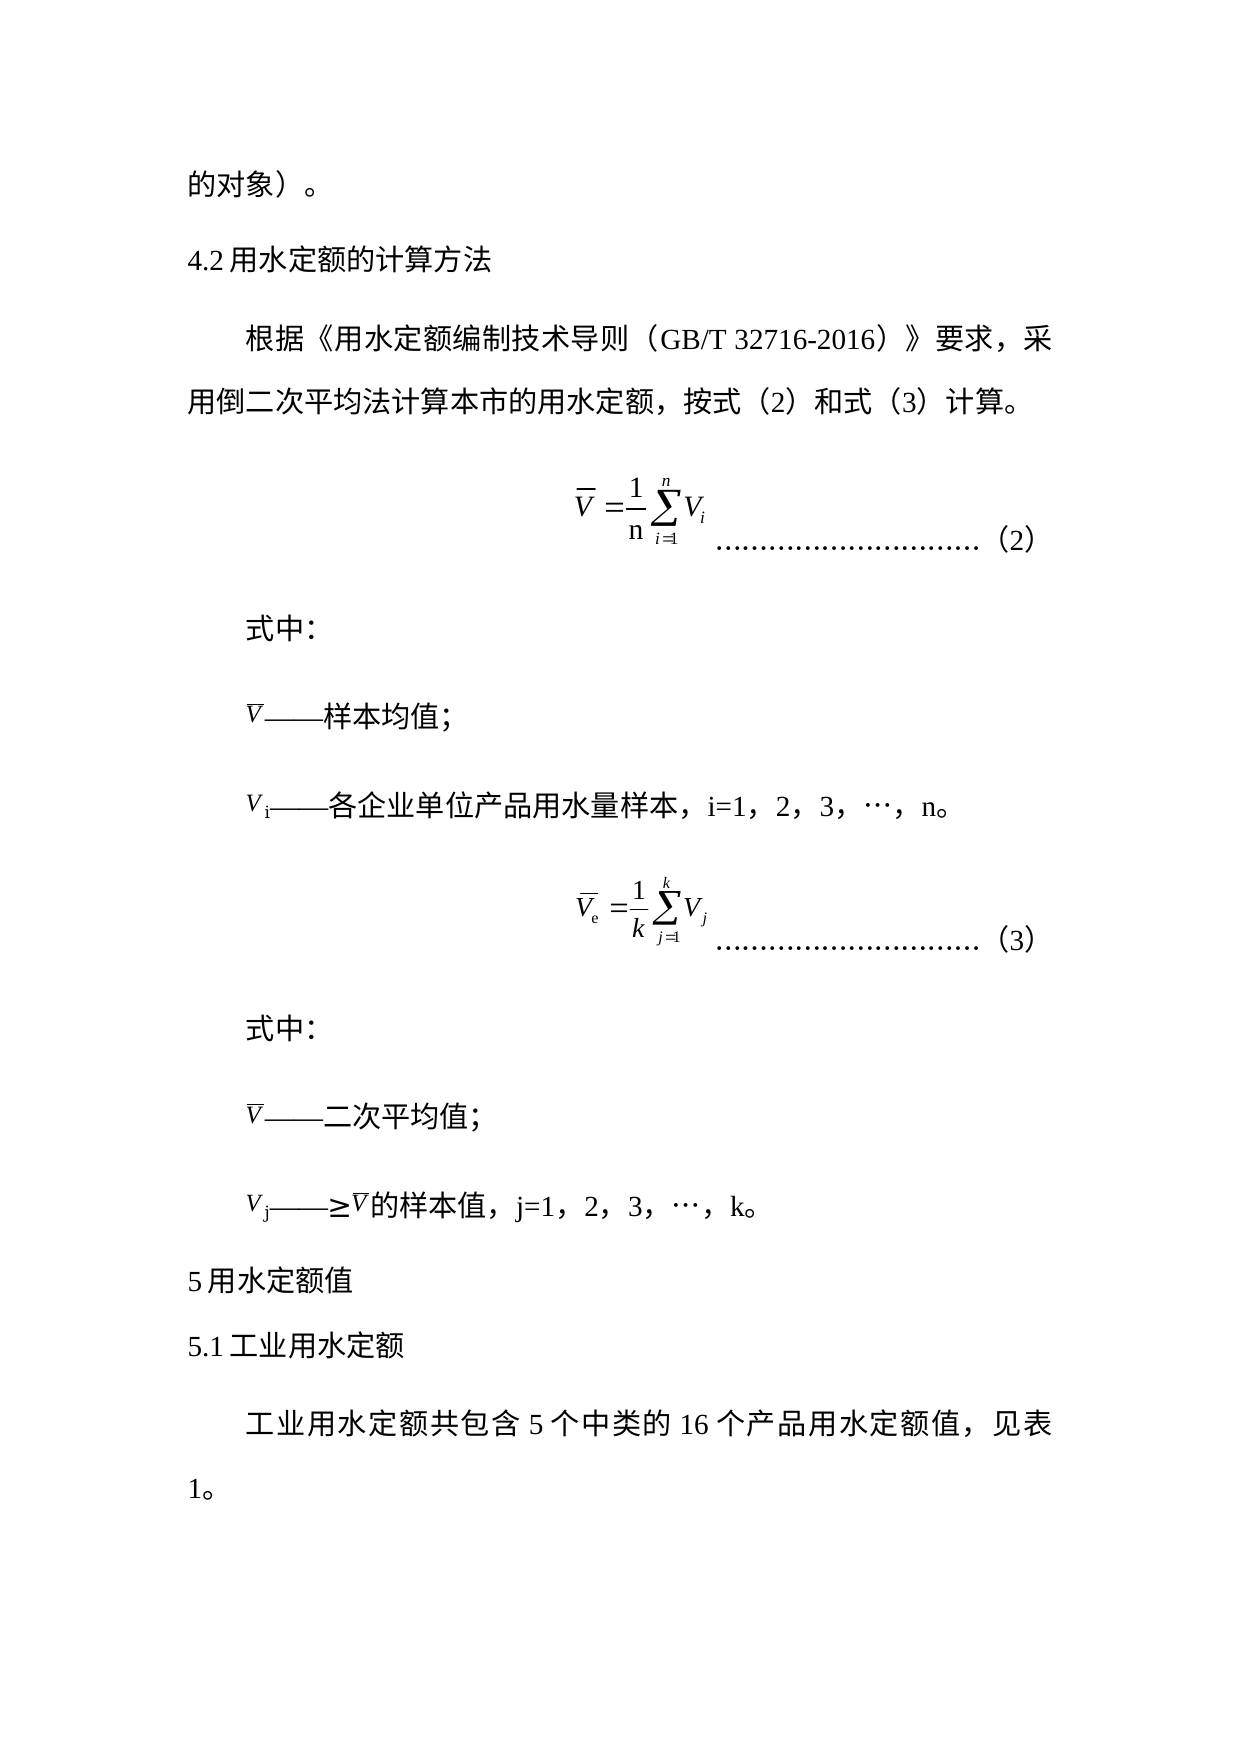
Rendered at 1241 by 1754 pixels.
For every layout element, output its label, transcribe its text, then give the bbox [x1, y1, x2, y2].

text i——各企业单位产品用水量样本，i=1，2，3，…，n。 [187, 782, 1053, 824]
text ——样本均值； [187, 694, 1053, 736]
list 4.2用水定额的计算方法 [187, 225, 1053, 290]
list 5.1工业用水定额 [187, 1311, 1053, 1376]
text 工业用水定额共包含5个中类的16个产品用水定额值，见表1。 [187, 1401, 1053, 1506]
text ——二次平均值； [187, 1094, 1053, 1136]
text …………………………（2） [187, 467, 1053, 559]
list 5用水定额值 [187, 1246, 1053, 1311]
text 根据《用水定额编制技术导则（GB/T 32716-2016）》要求，采用倒二次平均法计算本市的用水定额，按式（2）和式（3）计算。 [187, 315, 1053, 421]
text j——≥的样本值，j=1，2，3，…，k。 [187, 1182, 1053, 1224]
text …………………………（3） [187, 871, 1053, 959]
text 式中： [187, 605, 1053, 648]
text 式中： [187, 1005, 1053, 1048]
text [187, 162, 1053, 204]
